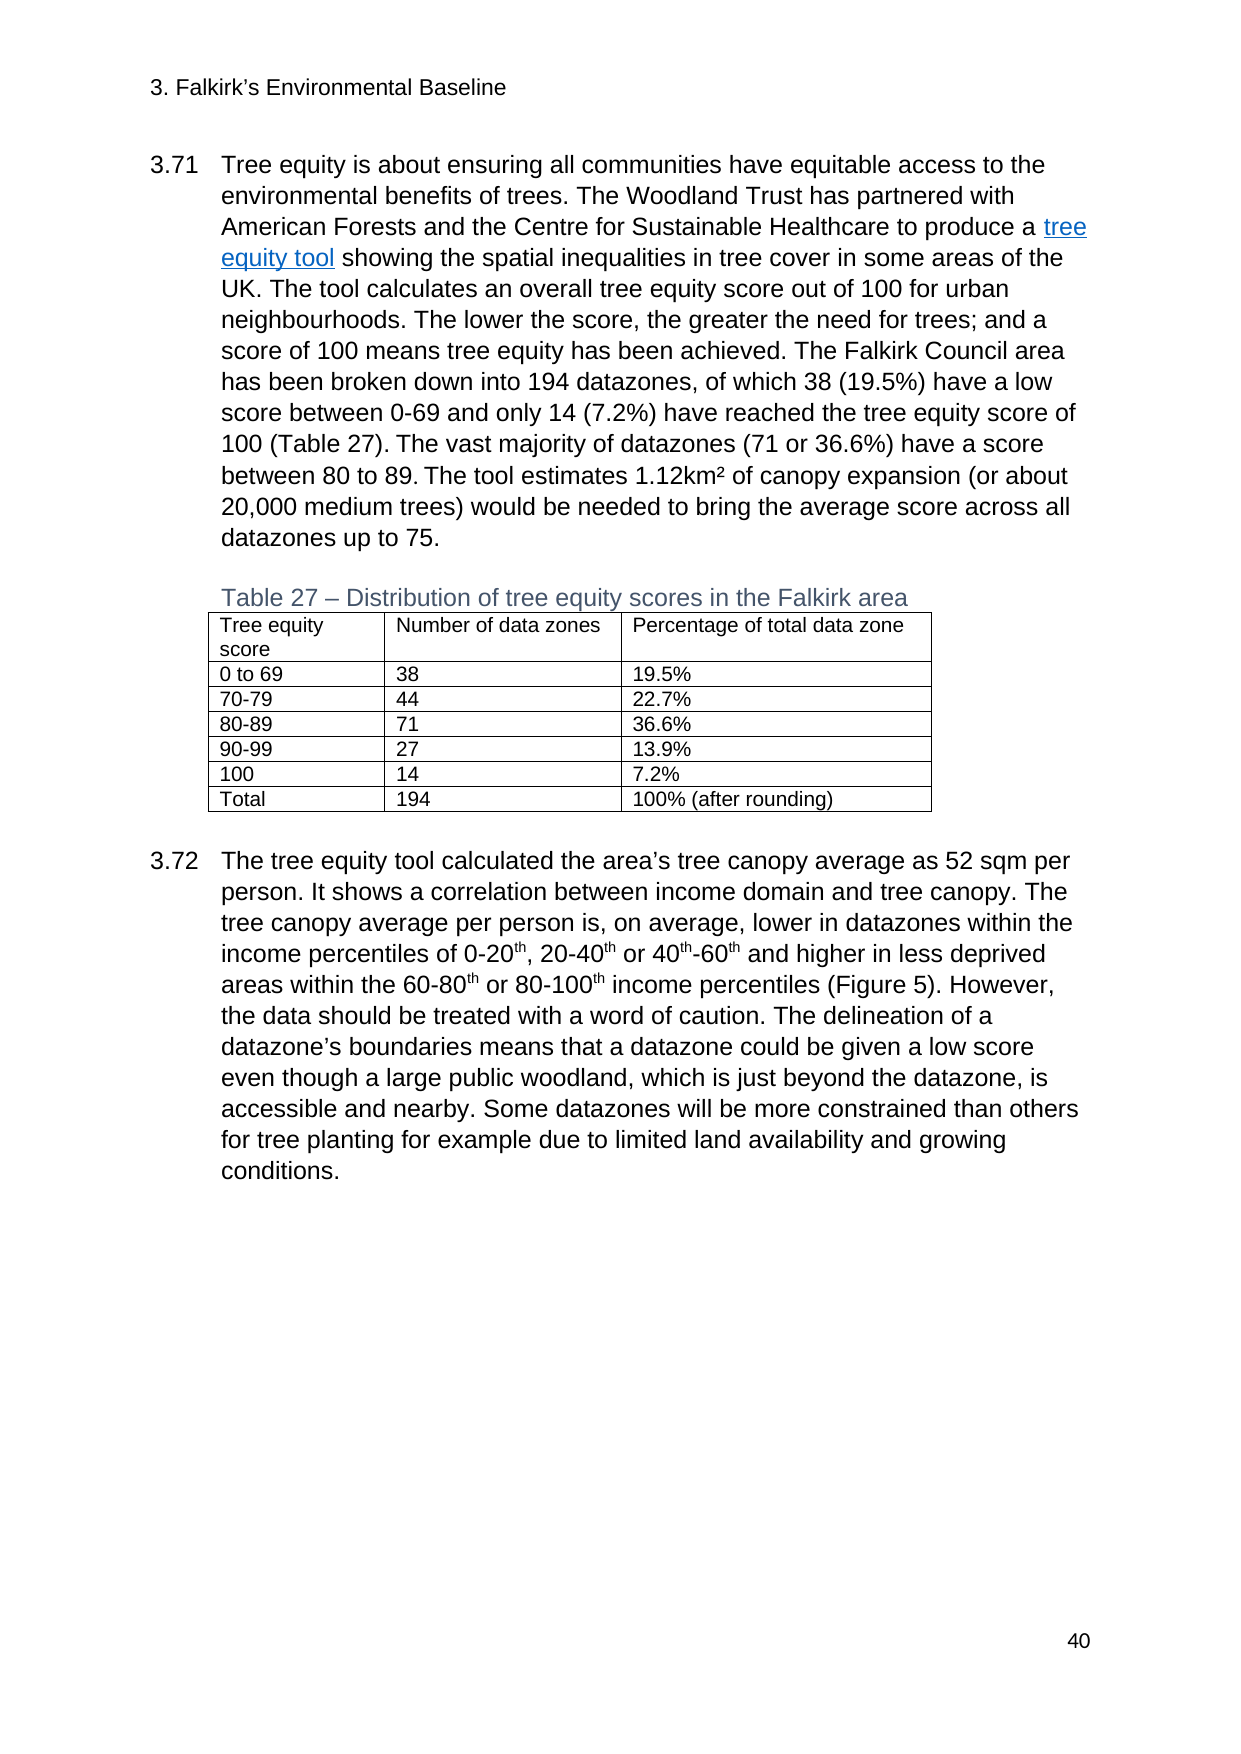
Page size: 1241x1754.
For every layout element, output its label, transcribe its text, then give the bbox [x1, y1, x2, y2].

table_cell 14 [385, 762, 621, 786]
table_header Number of data zones [385, 613, 621, 661]
table_header Tree equity score [209, 613, 384, 661]
table_header Percentage of total data zone [622, 613, 931, 661]
table_cell 27 [385, 737, 621, 761]
table_cell 19.5% [622, 662, 931, 686]
table_cell 70-79 [209, 687, 384, 711]
table_cell Total [209, 787, 384, 811]
table_cell 38 [385, 662, 621, 686]
table_cell 71 [385, 712, 621, 736]
table_cell 100% (after rounding) [622, 787, 931, 811]
table_cell 90-99 [209, 737, 384, 761]
table_cell 36.6% [622, 712, 931, 736]
table_cell 100 [209, 762, 384, 786]
table_cell 44 [385, 687, 621, 711]
table_cell 0 to 69 [209, 662, 384, 686]
table_cell 80-89 [209, 712, 384, 736]
text Table 27 – Distribution of tree equity scores in the Falkirk area [150, 583, 1090, 612]
list The tree equity tool calculated the area’s tree canopy average as 52 sqm per person. It shows a correlation between income domain and tree canopy. The tree canopy average per person is, on average, lower in datazones within the income percentiles of 0-20th, 20-40th or 40th-60th and higher in less deprived areas within the 60-80th or 80-100th income percentiles (Figure 5). However, the data should be treated with a word of caution. The delineation of a datazone’s boundaries means that a datazone could be given a low score even though a large public woodland, which is just beyond the datazone, is accessible and nearby. Some datazones will be more constrained than others for tree planting for example due to limited land availability and growing conditions. [150, 846, 1090, 1185]
list Tree equity is about ensuring all communities have equitable access to the environmental benefits of trees. The Woodland Trust has partnered with American Forests and the Centre for Sustainable Healthcare to produce a tree equity tool showing the spatial inequalities in tree cover in some areas of the UK. The tool calculates an overall tree equity score out of 100 for urban neighbourhoods. The lower the score, the greater the need for trees; and a score of 100 means tree equity has been achieved. The Falkirk Council area has been broken down into 194 datazones, of which 38 (19.5%) have a low score between 0-69 and only 14 (7.2%) have reached the tree equity score of 100 (Table 27). The vast majority of datazones (71 or 36.6%) have a score between 80 to 89. The tool estimates 1.12km² of canopy expansion (or about 20,000 medium trees) would be needed to bring the average score across all datazones up to 75. [150, 150, 1090, 552]
table_cell 194 [385, 787, 621, 811]
table_cell 13.9% [622, 737, 931, 761]
table_cell 7.2% [622, 762, 931, 786]
table_cell 22.7% [622, 687, 931, 711]
